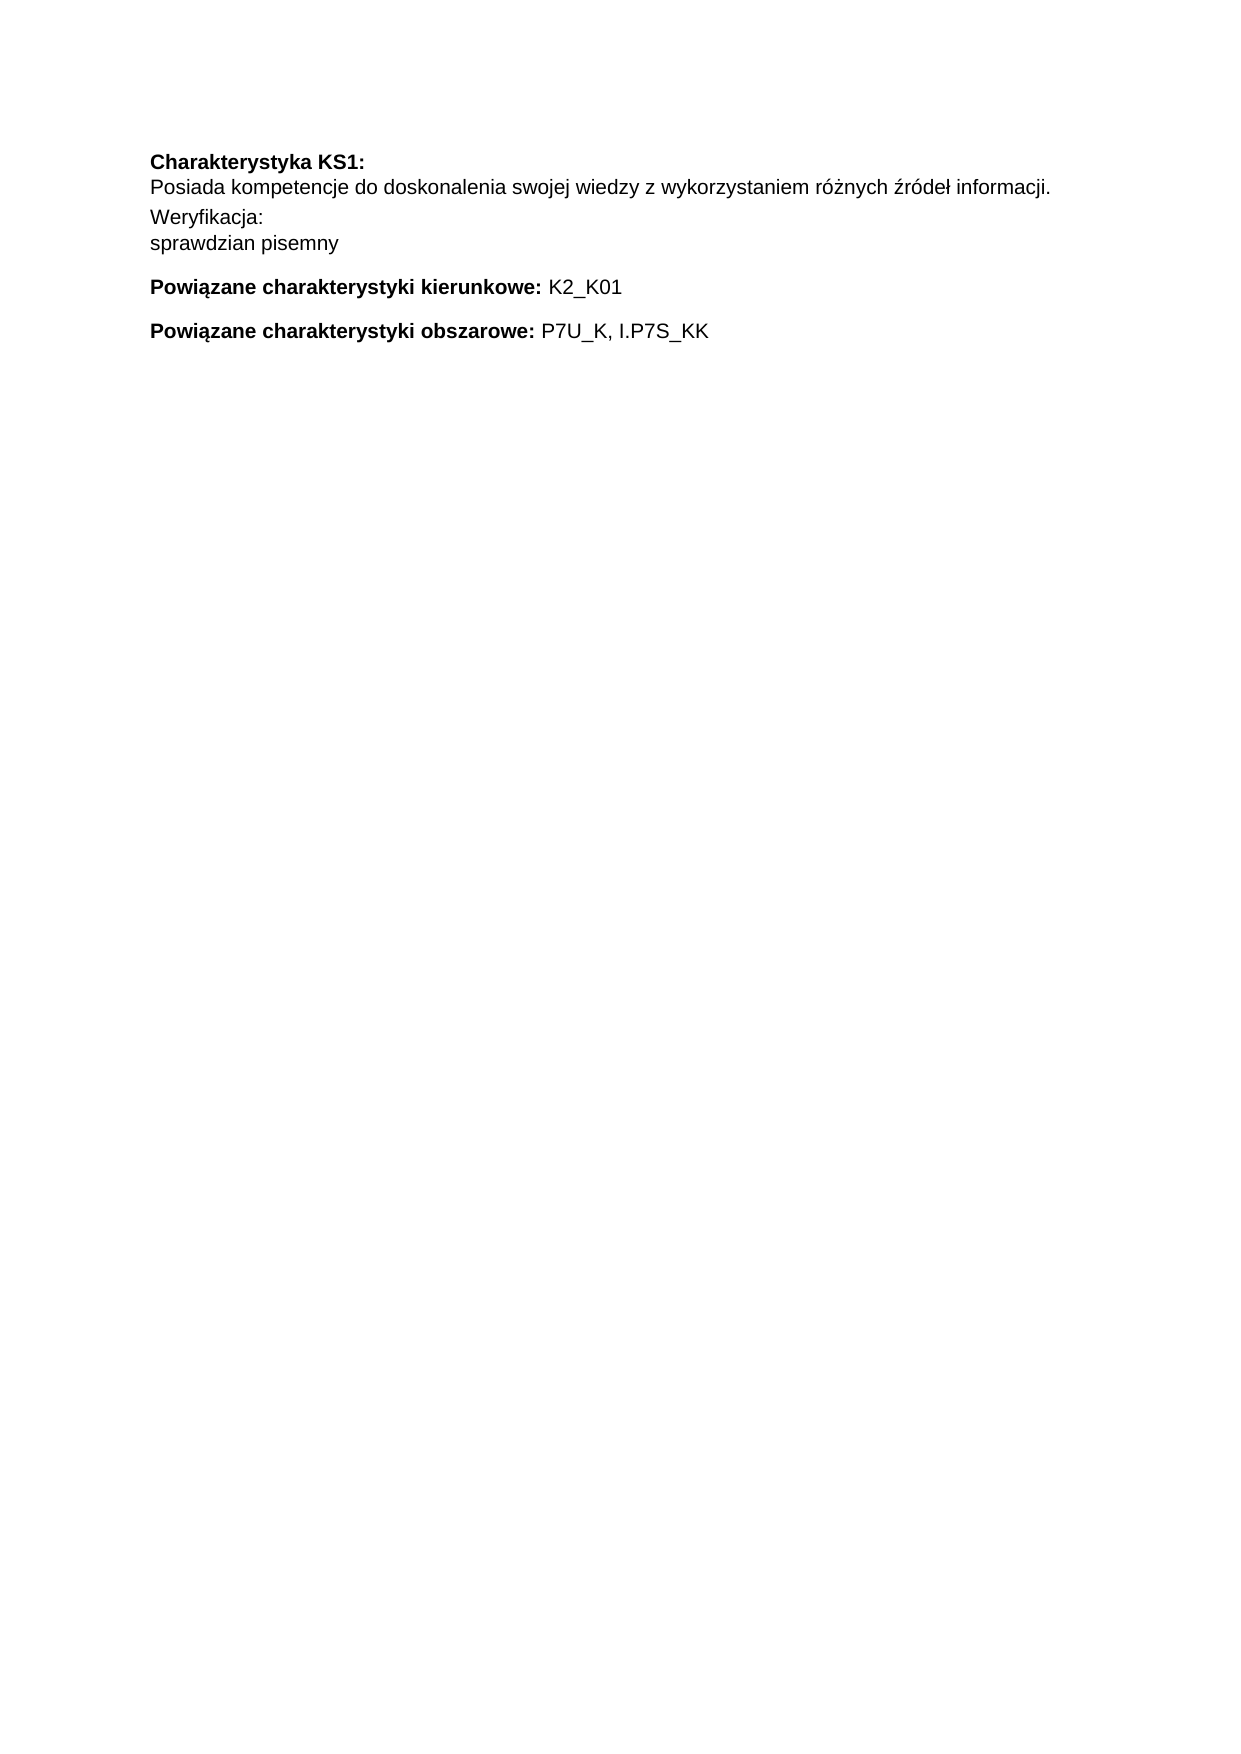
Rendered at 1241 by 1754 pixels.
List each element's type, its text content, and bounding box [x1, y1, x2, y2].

text Charakterystyka KS1: [150, 150, 1090, 174]
text Powiązane charakterystyki obszarowe: P7U_K, I.P7S_KK [150, 319, 1090, 343]
text Powiązane charakterystyki kierunkowe: K2_K01 [150, 275, 1090, 299]
text Posiada kompetencje do doskonalenia swojej wiedzy z wykorzystaniem różnych źródeł informacji. [150, 175, 1090, 199]
text Weryfikacja: [150, 205, 1090, 229]
text sprawdzian pisemny [150, 231, 1090, 255]
